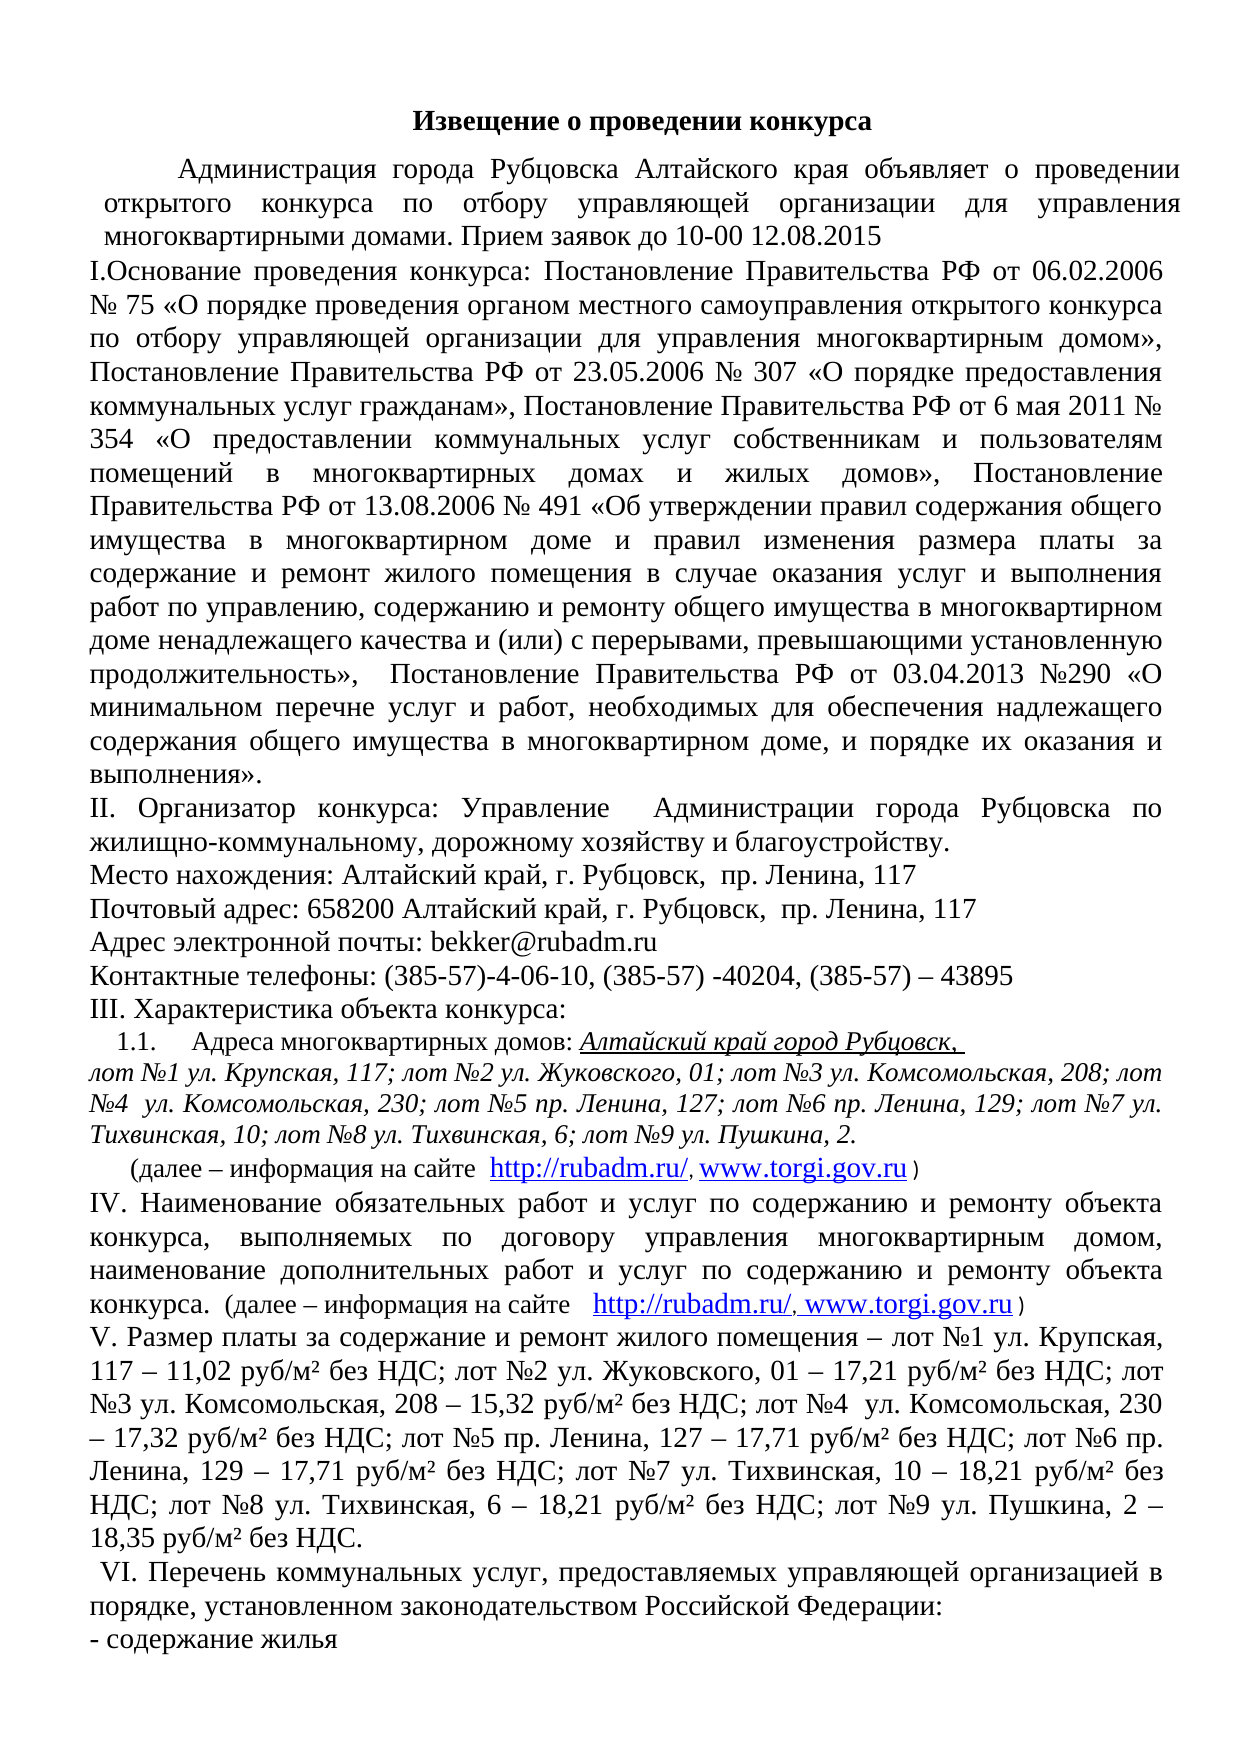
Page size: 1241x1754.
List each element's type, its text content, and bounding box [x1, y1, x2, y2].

subtitle Извещение о проведении конкурса [103, 103, 1181, 137]
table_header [88, 252, 1165, 1656]
subtitle Администрация города Рубцовска Алтайского края объявляет о проведении открытого конкурса по отбору управляющей организации для управления многоквартирными домами. Прием заявок до 10-00 12.08.2015 [103, 151, 1181, 252]
